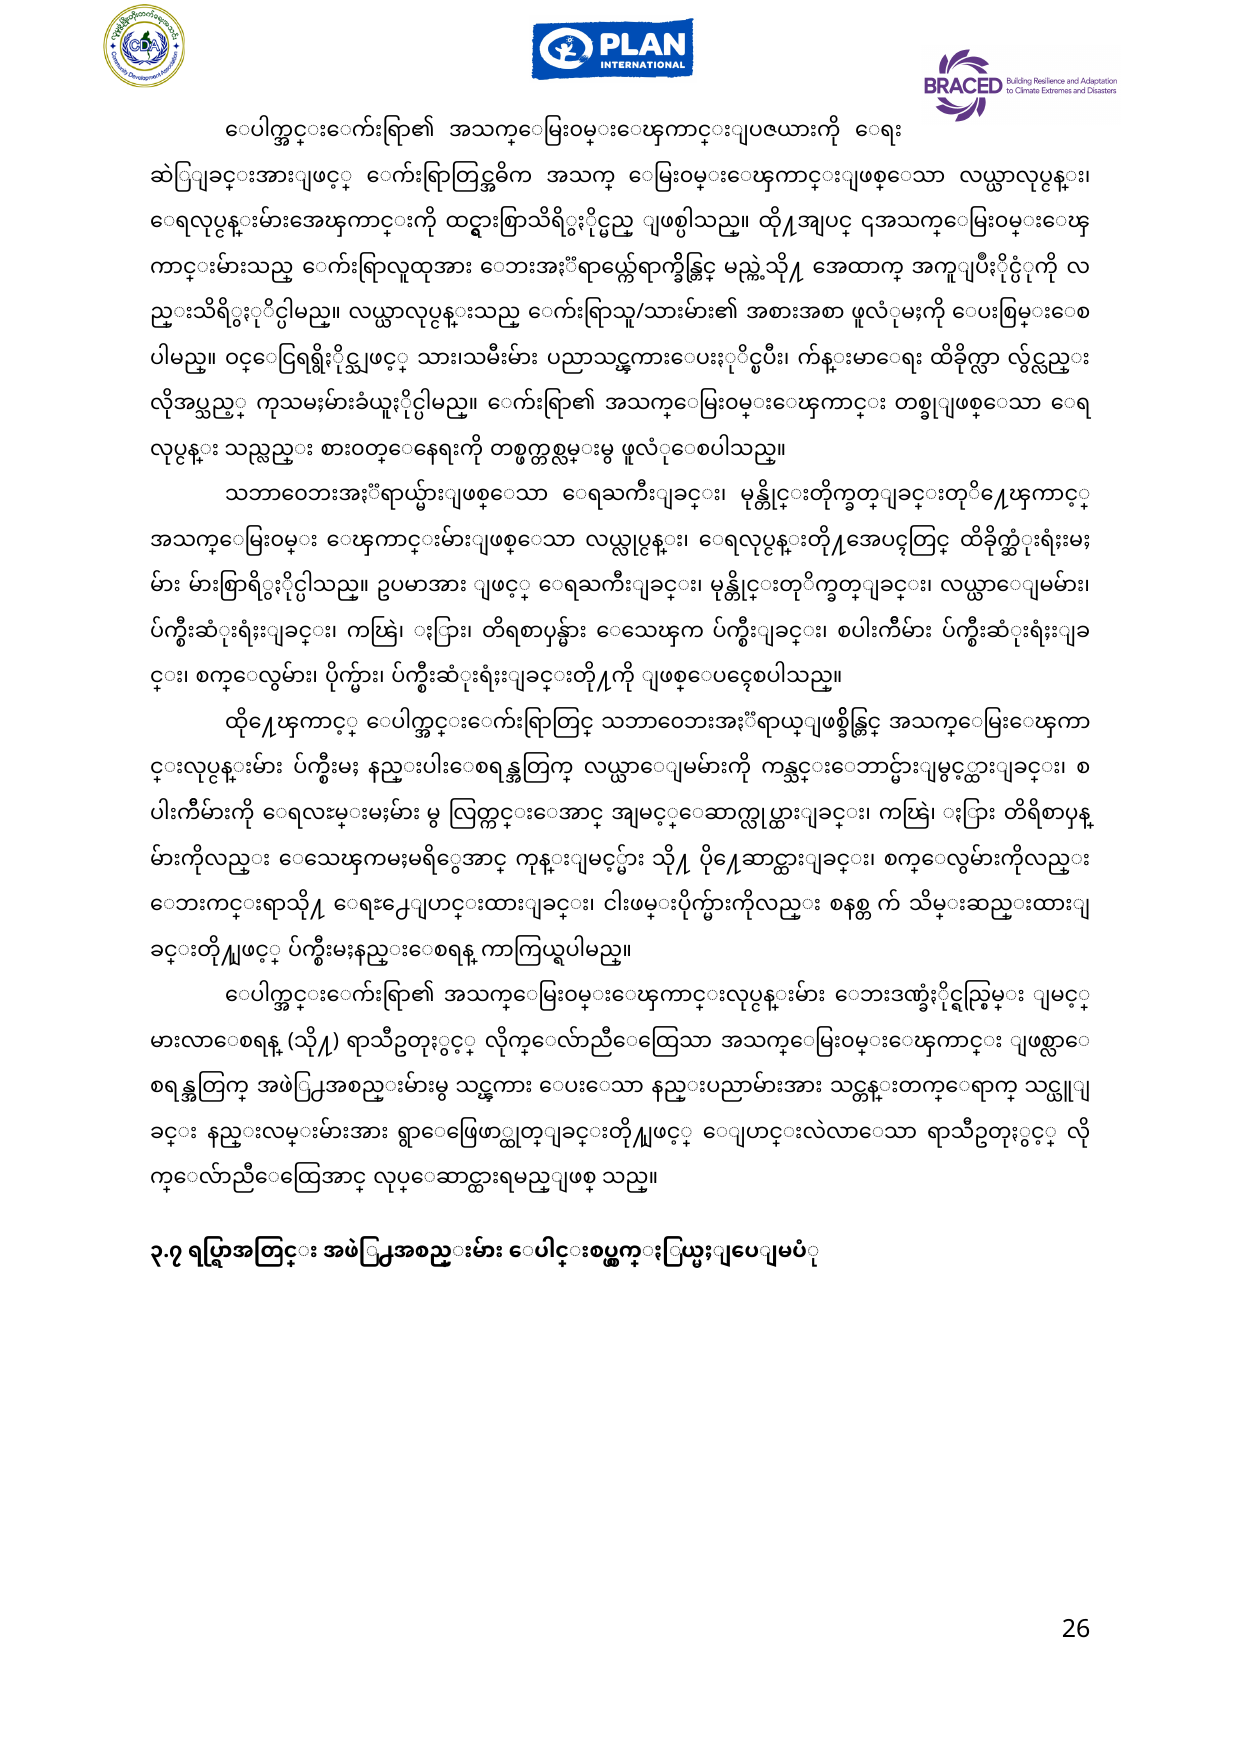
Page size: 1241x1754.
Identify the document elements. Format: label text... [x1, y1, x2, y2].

text သဘာ၀ေဘးအႏၱရာယ္မ်ားျဖစ္ေသာ ေရႀကီးျခင္း၊ မုန္တိုင္းတိုက္ခတ္ျခင္းတုိ႔ေၾကာင့္ အသက္ေမြး၀မ္း ေၾကာင္းမ်ားျဖစ္ေသာ လယ္လုပ္ငန္း၊ ေရလုပ္ငန္းတို႔အေပၚတြင္ ထိခိုက္ဆံုးရံႈးမႈမ်ား မ်ားစြာရိွႏိုင္ပါသည္။ ဥပမာအား ျဖင့္ ေရႀကီးျခင္း၊ မုန္တိုင္းတုိက္ခတ္ျခင္း၊ လယ္ယာေျမမ်ား၊ ပ်က္စီးဆံုးရံႈးျခင္း၊ ကၽြဲ၊ ႏြား၊ တိရစာၦန္မ်ား ေသေၾက ပ်က္စီးျခင္း၊ စပါးက်ီမ်ား ပ်က္စီးဆံုးရံႈးျခင္း၊ စက္ေလွမ်ား၊ ပိုက္မ်ား၊ ပ်က္စီးဆံုးရံႈးျခင္းတို႔ကို ျဖစ္ေပၚေစပါသည္။ [150, 473, 1090, 701]
text ၃.၇ ရပ္ရြာအတြင္း အဖဲြ႕အစည္းမ်ား ေပါင္းစပ္ယွက္ႏြယ္မႈျပေျမပံု [150, 1230, 1090, 1276]
text ေပါက္အင္းေက်းရြာ၏ အသက္ေမြး၀မ္းေၾကာင္းလုပ္ငန္းမ်ား ေဘးဒဏ္ခံႏိုင္ရည္စြမ္း ျမင့္မားလာေစရန္ (သို႔) ရာသီဥတုႏွင့္ လိုက္ေလ်ာညီေထြေသာ အသက္ေမြး၀မ္းေၾကာင္း ျဖစ္လာေစရန္အတြက္ အဖဲြ႕အစည္းမ်ားမွ သင္ၾကား ေပးေသာ နည္းပညာမ်ားအား သင္တန္းတက္ေရာက္ သင္ယူျခင္း နည္းလမ္းမ်ားအား ရွာေဖြေဖာ္ထုတ္ျခင္းတို႔ျဖင့္ ေျပာင္းလဲလာေသာ ရာသီဥတုႏွင့္ လိုက္ေလ်ာညီေထြေအာင္ လုပ္ေဆာင္ထားရမည္ျဖစ္ သည္။ [150, 974, 1090, 1202]
text ထို႔ေၾကာင့္ ေပါက္အင္းေက်းရြာတြင္ သဘာ၀ေဘးအႏၱရာယ္ျဖစ္ခ်ိန္တြင္ အသက္ေမြးေၾကာင္းလုပ္ငန္းမ်ား ပ်က္စီးမႈ နည္းပါးေစရန္အတြက္ လယ္ယာေျမမ်ားကို ကန္သင္းေဘာင္မ်ားျမွင့္ထားျခင္း၊ စပါးက်ီမ်ားကို ေရလႊမ္းမႈမ်ား မွ လြတ္ကင္းေအာင္ အျမင့္ေဆာက္လုပ္ထားျခင္း၊ ကၽြဲ၊ ႏြား တိရိစာၦန္မ်ားကိုလည္း ေသေၾကမႈမရိွေအာင္ ကုန္းျမင့္မ်ား သို႔ ပို႔ေဆာင္ထားျခင္း၊ စက္ေလွမ်ားကိုလည္း ေဘးကင္းရာသို႔ ေရႊ႕ေျပာင္းထားျခင္း၊ ငါးဖမ္းပိုက္မ်ားကိုလည္း စနစ္တ က် သိမ္းဆည္းထားျခင္းတို႔ျဖင့္ ပ်က္စီးမႈနည္းေစရန္ ကာကြယ္ရပါမည္။ [150, 701, 1090, 974]
text ေပါက္အင္းေက်းရြာ၏ အသက္ေမြး၀မ္းေၾကာင္းျပဇယားကို ေရးဆဲြျခင္းအားျဖင့္ ေက်းရြာတြင္အဓိက အသက္ ေမြး၀မ္းေၾကာင္းျဖစ္ေသာ လယ္ယာလုပ္ငန္း၊ ေရလုပ္ငန္းမ်ားအေၾကာင္းကို ထင္ရွားစြာသိရိွႏိုင္မည္ ျဖစ္ပါသည္။ ထို႔အျပင္ ၎အသက္ေမြး၀မ္းေၾကာင္းမ်ားသည္ ေက်းရြာလူထုအား ေဘးအႏၱရာယ္က်ေရာက္ခ်ိန္တြင္ မည္ကဲ့သို႔ အေထာက္ အကူျပဳႏိုင္ပံုကို လည္းသိရိွႏုိင္ပါမည္။ လယ္ယာလုပ္ငန္းသည္ ေက်းရြာသူ/သားမ်ား၏ အစားအစာ ဖူလံုမႈကို ေပးစြမ္းေစပါမည္။ ဝင္ေငြရရွိႏိုင္သျဖင့္ သား၊သမီးမ်ား ပညာသင္ၾကားေပးႏုိင္ၿပီး၊ က်န္းမာေရး ထိခိုက္လာ လွ်င္လည္း လိုအပ္သည့္ ကုသမႈမ်ားခံယူႏိုင္ပါမည္။ ေက်းရြာ၏ အသက္ေမြး၀မ္းေၾကာင္း တစ္ခုျဖစ္ေသာ ေရလုပ္ငန္း သည္လည္း စား၀တ္ေနေရးကို တစ္ဖက္တစ္လမ္းမွ ဖူလံုေစပါသည္။ [150, 109, 1090, 473]
picture [528, 15, 697, 83]
picture [103, 4, 185, 88]
picture [920, 45, 1122, 125]
